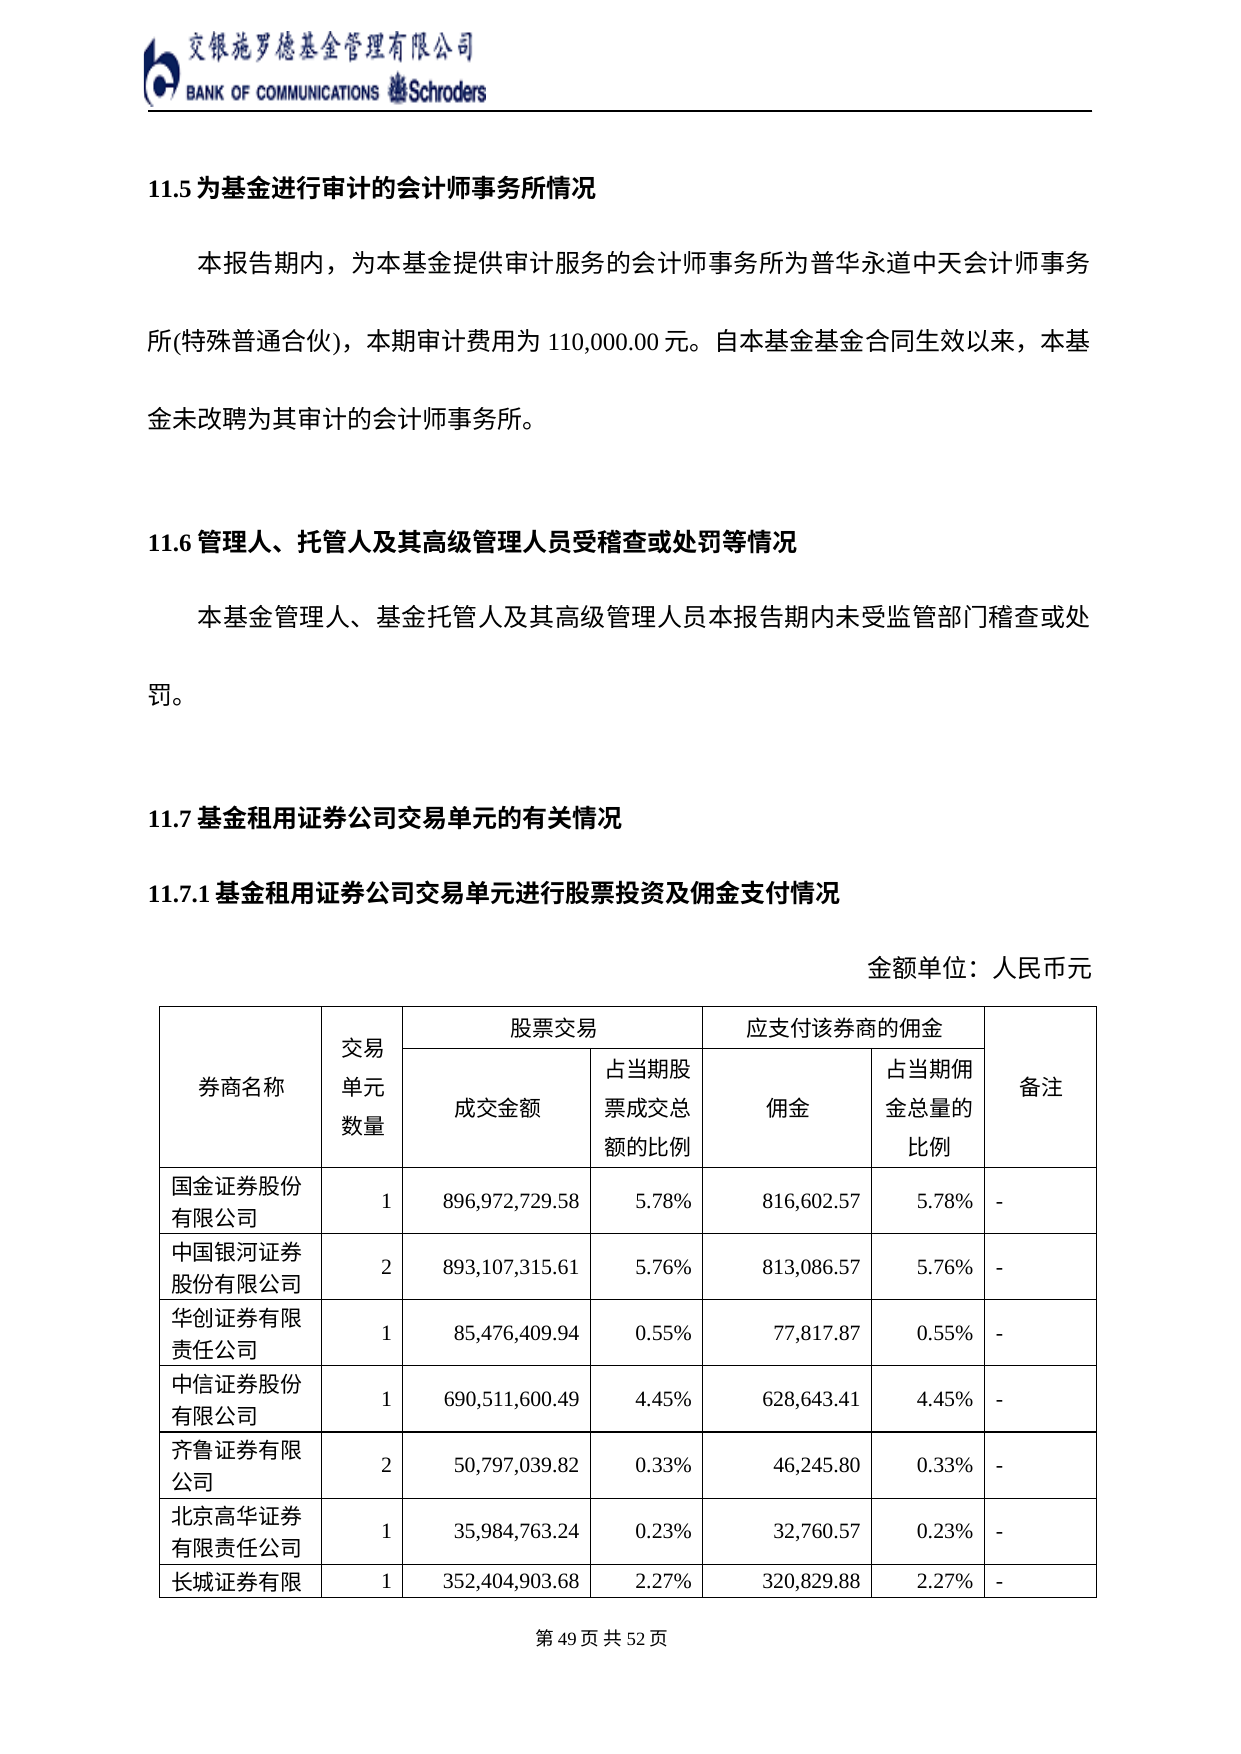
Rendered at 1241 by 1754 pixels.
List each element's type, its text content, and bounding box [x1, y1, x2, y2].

table_cell 5.78% [591, 1168, 702, 1233]
table_cell 690,511,600.49 [403, 1366, 590, 1431]
table_cell - [985, 1234, 1096, 1299]
table_cell 齐鲁证券有限公司 [160, 1433, 321, 1497]
subtitle 11.6 管理人、托管人及其高级管理人员受稽查或处罚等情况 [148, 508, 1092, 573]
table_cell 896,972,729.58 [403, 1168, 590, 1233]
table_cell - [985, 1433, 1096, 1497]
table_cell 320,829.88 [703, 1565, 871, 1597]
table_cell 占当期股票成交总额的比例 [591, 1049, 702, 1167]
table_cell 352,404,903.68 [403, 1565, 590, 1597]
table_cell 35,984,763.24 [403, 1499, 590, 1563]
picture [143, 31, 486, 107]
subtitle 11.5为基金进行审计的会计师事务所情况 [148, 154, 1092, 219]
table_cell 2 [322, 1433, 402, 1497]
table_cell 成交金额 [403, 1049, 590, 1167]
table_cell 50,797,039.82 [403, 1433, 590, 1497]
table_cell 北京高华证券有限责任公司 [160, 1499, 321, 1563]
table_cell 628,643.41 [703, 1366, 871, 1431]
table_cell 1 [322, 1366, 402, 1431]
table_cell 85,476,409.94 [403, 1300, 590, 1365]
table_header 股票交易 [403, 1007, 702, 1048]
table_cell 816,602.57 [703, 1168, 871, 1233]
table_cell 0.33% [591, 1433, 702, 1497]
table_cell 0.55% [591, 1300, 702, 1365]
table_cell 2.27% [591, 1565, 702, 1597]
table_cell 1 [322, 1168, 402, 1233]
table_cell - [985, 1168, 1096, 1233]
table_cell 佣金 [703, 1049, 871, 1167]
table_cell 长城证券有限责任公司 [160, 1565, 321, 1597]
table_cell 4.45% [591, 1366, 702, 1431]
table_cell 0.23% [591, 1499, 702, 1563]
table_cell - [985, 1499, 1096, 1563]
table_header 券商名称 [160, 1007, 321, 1167]
table_cell 5.78% [872, 1168, 984, 1233]
table_header 应支付该券商的佣金 [703, 1007, 984, 1048]
table_cell - [985, 1366, 1096, 1431]
subtitle 11.7.1基金租用证券公司交易单元进行股票投资及佣金支付情况 [148, 859, 1092, 924]
table_cell 0.55% [872, 1300, 984, 1365]
table_cell - [985, 1300, 1096, 1365]
subtitle 11.7 基金租用证券公司交易单元的有关情况 [148, 784, 1092, 849]
table_cell 0.33% [872, 1433, 984, 1497]
table_cell 中信证券股份有限公司 [160, 1366, 321, 1431]
table_cell 5.76% [591, 1234, 702, 1299]
table_cell 46,245.80 [703, 1433, 871, 1497]
table_header 备注 [985, 1007, 1096, 1167]
table_cell 5.76% [872, 1234, 984, 1299]
table_header 交易单元数量 [322, 1007, 402, 1167]
text 本基金管理人、基金托管人及其高级管理人员本报告期内未受监管部门稽查或处罚。 [148, 583, 1092, 726]
table_cell 893,107,315.61 [403, 1234, 590, 1299]
table_cell 占当期佣金总量的比例 [872, 1049, 984, 1167]
table_cell 2.27% [872, 1565, 984, 1597]
table_cell - [985, 1565, 1096, 1597]
table_cell 2 [322, 1234, 402, 1299]
table_cell 1 [322, 1499, 402, 1563]
table_cell 中国银河证券股份有限公司 [160, 1234, 321, 1299]
table_cell 华创证券有限责任公司 [160, 1300, 321, 1365]
table_cell 77,817.87 [703, 1300, 871, 1365]
table_cell 1 [322, 1565, 402, 1597]
table_cell 1 [322, 1300, 402, 1365]
table_cell 0.23% [872, 1499, 984, 1563]
table_cell 813,086.57 [703, 1234, 871, 1299]
table_cell 4.45% [872, 1366, 984, 1431]
table_cell 32,760.57 [703, 1499, 871, 1563]
text 本报告期内，为本基金提供审计服务的会计师事务所为普华永道中天会计师事务所(特殊普通合伙)，本期审计费用为110,000.00元。自本基金基金合同生效以来，本基金未改聘为其审计的会计师事务所。 [148, 229, 1092, 450]
table_cell 国金证券股份有限公司 [160, 1168, 321, 1233]
text 金额单位：人民币元 [149, 934, 1092, 999]
